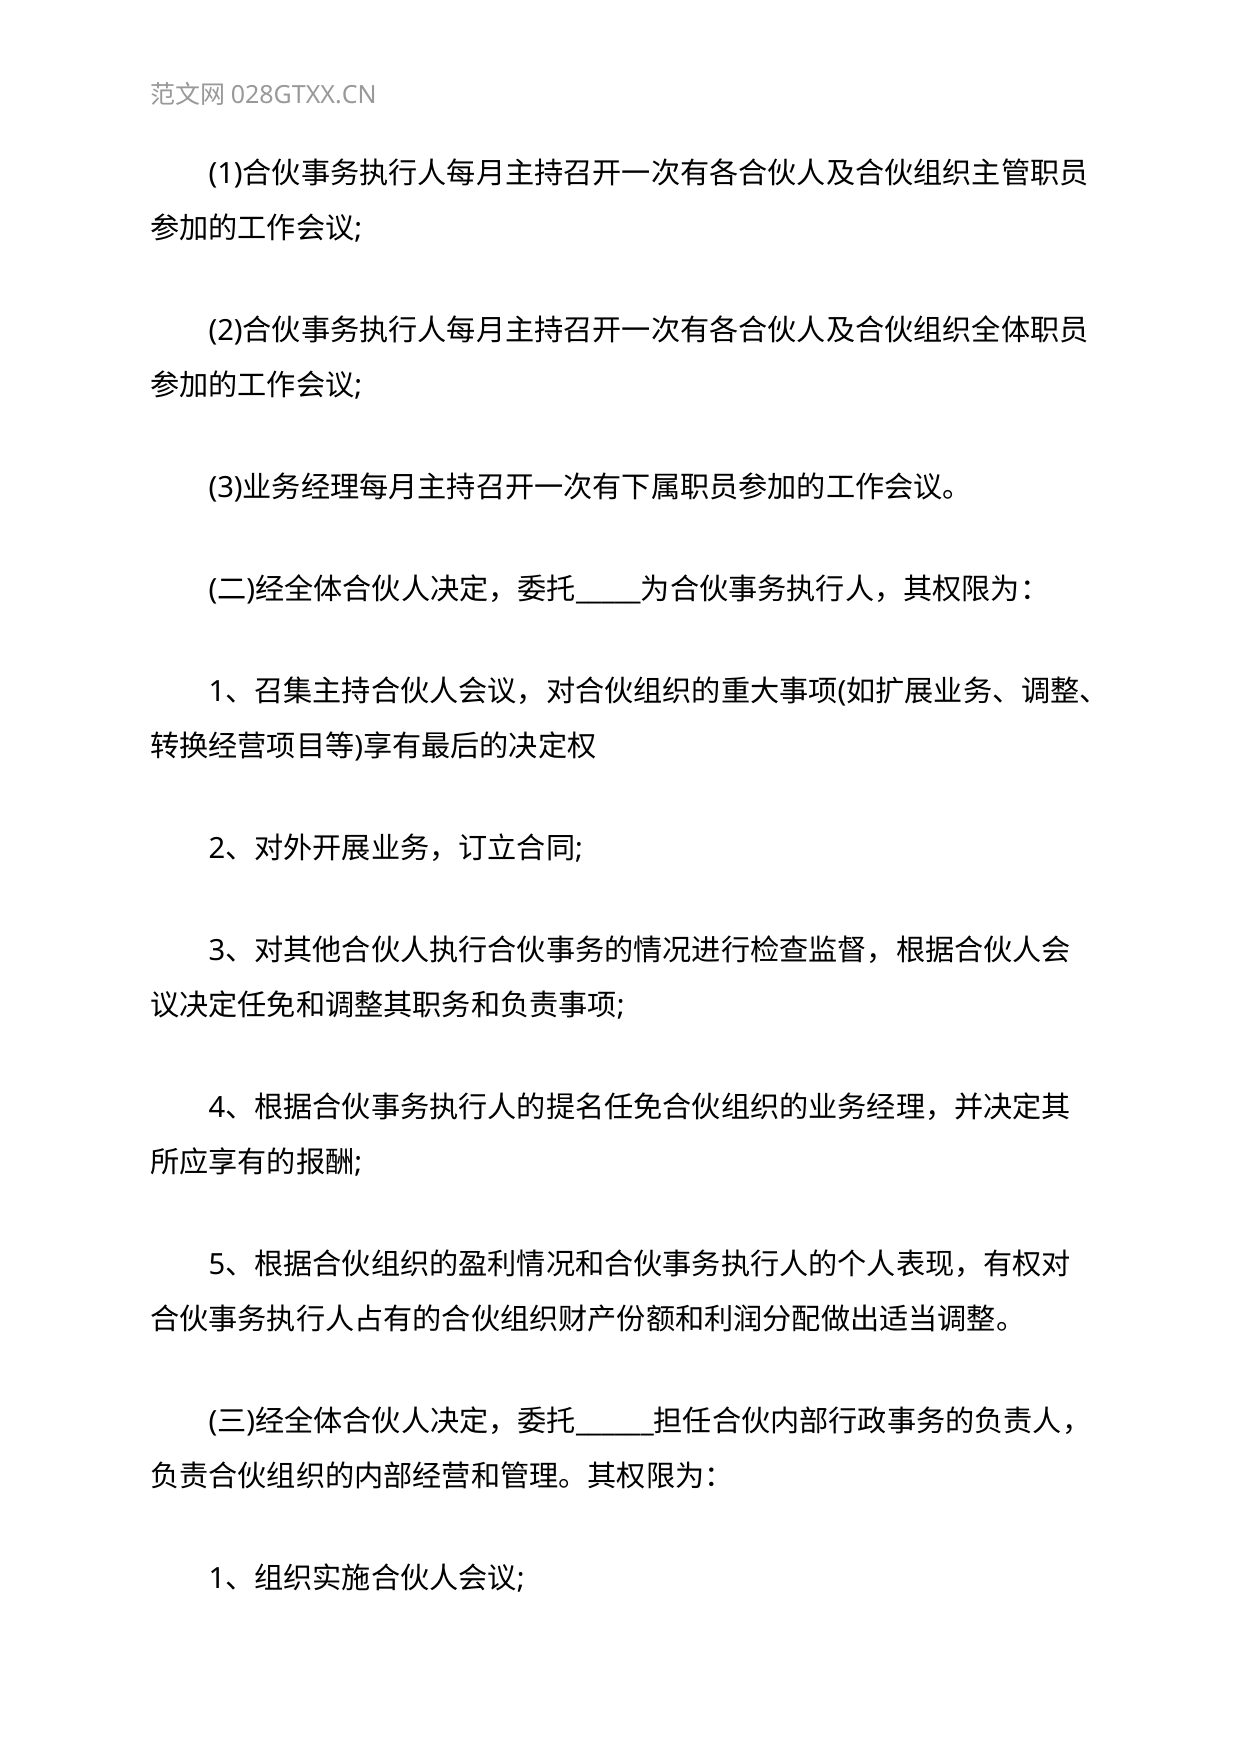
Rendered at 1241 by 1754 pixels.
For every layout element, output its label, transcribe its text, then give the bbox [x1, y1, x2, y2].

text (1)合伙事务执行人每月主持召开一次有各合伙人及合伙组织主管职员参加的工作会议; [150, 150, 1090, 247]
text (3)业务经理每月主持召开一次有下属职员参加的工作会议。 [150, 464, 1090, 506]
text 5、根据合伙组织的盈利情况和合伙事务执行人的个人表现，有权对合伙事务执行人占有的合伙组织财产份额和利润分配做出适当调整。 [150, 1241, 1090, 1338]
text 1、召集主持合伙人会议，对合伙组织的重大事项(如扩展业务、调整、转换经营项目等)享有最后的决定权 [150, 668, 1090, 765]
text (二)经全体合伙人决定，委托_____为合伙事务执行人，其权限为： [150, 566, 1090, 608]
text (三)经全体合伙人决定，委托______担任合伙内部行政事务的负责人，负责合伙组织的内部经营和管理。其权限为： [150, 1398, 1090, 1495]
text 2、对外开展业务，订立合同; [150, 825, 1090, 867]
text (2)合伙事务执行人每月主持召开一次有各合伙人及合伙组织全体职员参加的工作会议; [150, 307, 1090, 404]
text 1、组织实施合伙人会议; [150, 1554, 1090, 1597]
text 4、根据合伙事务执行人的提名任免合伙组织的业务经理，并决定其所应享有的报酬; [150, 1084, 1090, 1181]
text 3、对其他合伙人执行合伙事务的情况进行检查监督，根据合伙人会议决定任免和调整其职务和负责事项; [150, 927, 1090, 1024]
